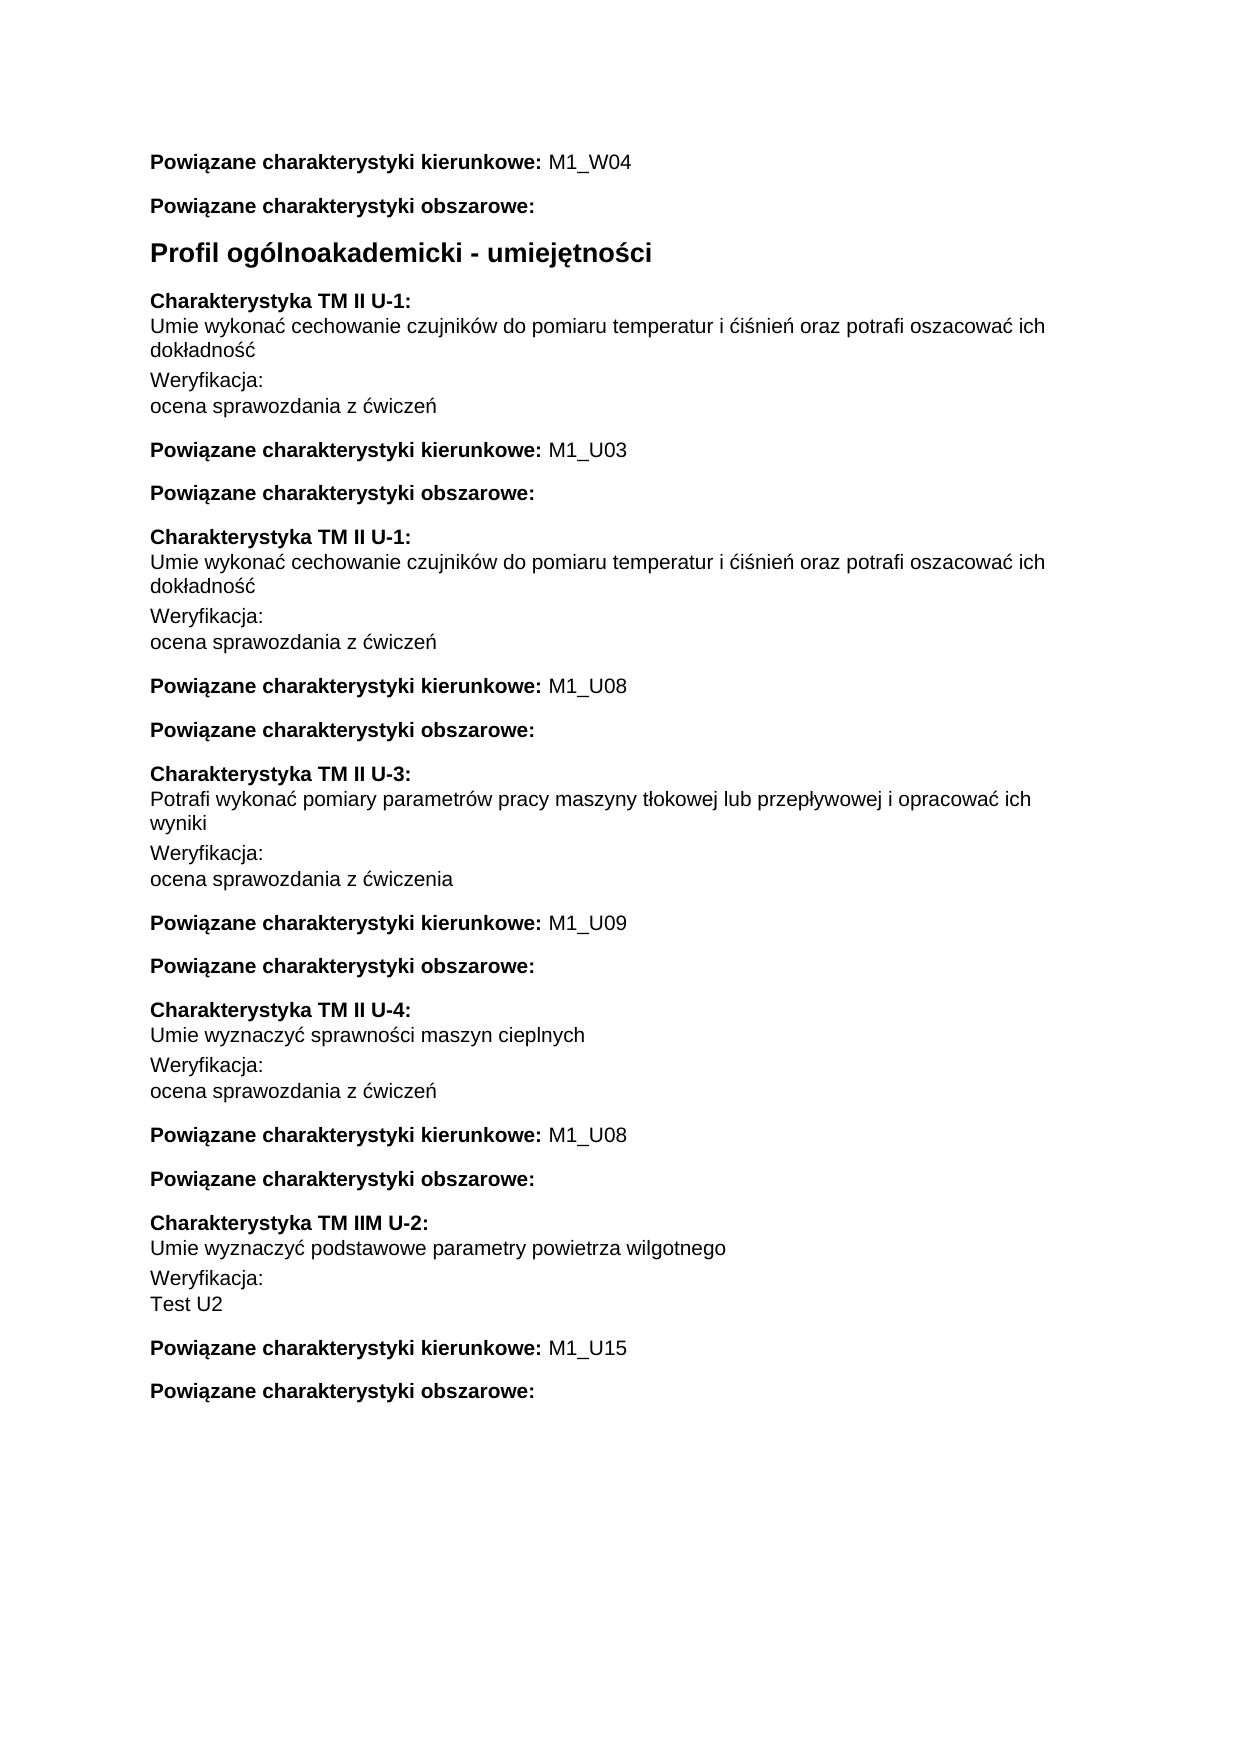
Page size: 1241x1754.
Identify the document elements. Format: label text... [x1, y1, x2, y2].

text Charakterystyka TM II U-1: [150, 525, 1090, 549]
text Powiązane charakterystyki obszarowe: [150, 1167, 1090, 1191]
text Umie wyznaczyć sprawności maszyn cieplnych [150, 1023, 1090, 1047]
text Weryfikacja: [150, 841, 1090, 864]
text Potrafi wykonać pomiary parametrów pracy maszyny tłokowej lub przepływowej i opracować ich wyniki [150, 786, 1090, 834]
text Test U2 [150, 1292, 1090, 1316]
text Weryfikacja: [150, 1266, 1090, 1289]
text Charakterystyka TM II U-4: [150, 998, 1090, 1022]
text Powiązane charakterystyki kierunkowe: M1_U03 [150, 437, 1090, 461]
text ocena sprawozdania z ćwiczeń [150, 1079, 1090, 1103]
text Charakterystyka TM II U-1: [150, 288, 1090, 312]
text Powiązane charakterystyki obszarowe: [150, 718, 1090, 742]
text Umie wykonać cechowanie czujników do pomiaru temperatur i ćiśnień oraz potrafi oszacować ich dokładność [150, 550, 1090, 598]
text Powiązane charakterystyki obszarowe: [150, 1379, 1090, 1403]
subtitle Profil ogólnoakademicki - umiejętności [150, 237, 1090, 269]
text Powiązane charakterystyki kierunkowe: M1_U08 [150, 1123, 1090, 1147]
text ocena sprawozdania z ćwiczeń [150, 630, 1090, 654]
text Weryfikacja: [150, 1053, 1090, 1077]
text ocena sprawozdania z ćwiczeń [150, 394, 1090, 418]
text Powiązane charakterystyki kierunkowe: M1_U09 [150, 910, 1090, 934]
text Powiązane charakterystyki obszarowe: [150, 481, 1090, 505]
text Charakterystyka TM IIM U-2: [150, 1210, 1090, 1234]
text Umie wyznaczyć podstawowe parametry powietrza wilgotnego [150, 1235, 1090, 1259]
text Powiązane charakterystyki obszarowe: [150, 194, 1090, 218]
text Umie wykonać cechowanie czujników do pomiaru temperatur i ćiśnień oraz potrafi oszacować ich dokładność [150, 313, 1090, 361]
text ocena sprawozdania z ćwiczenia [150, 867, 1090, 891]
text Weryfikacja: [150, 604, 1090, 628]
text Powiązane charakterystyki kierunkowe: M1_U08 [150, 674, 1090, 698]
text Powiązane charakterystyki kierunkowe: M1_U15 [150, 1335, 1090, 1359]
text Charakterystyka TM II U-3: [150, 761, 1090, 785]
text Powiązane charakterystyki kierunkowe: M1_W04 [150, 150, 1090, 174]
text Powiązane charakterystyki obszarowe: [150, 954, 1090, 978]
text Weryfikacja: [150, 368, 1090, 392]
